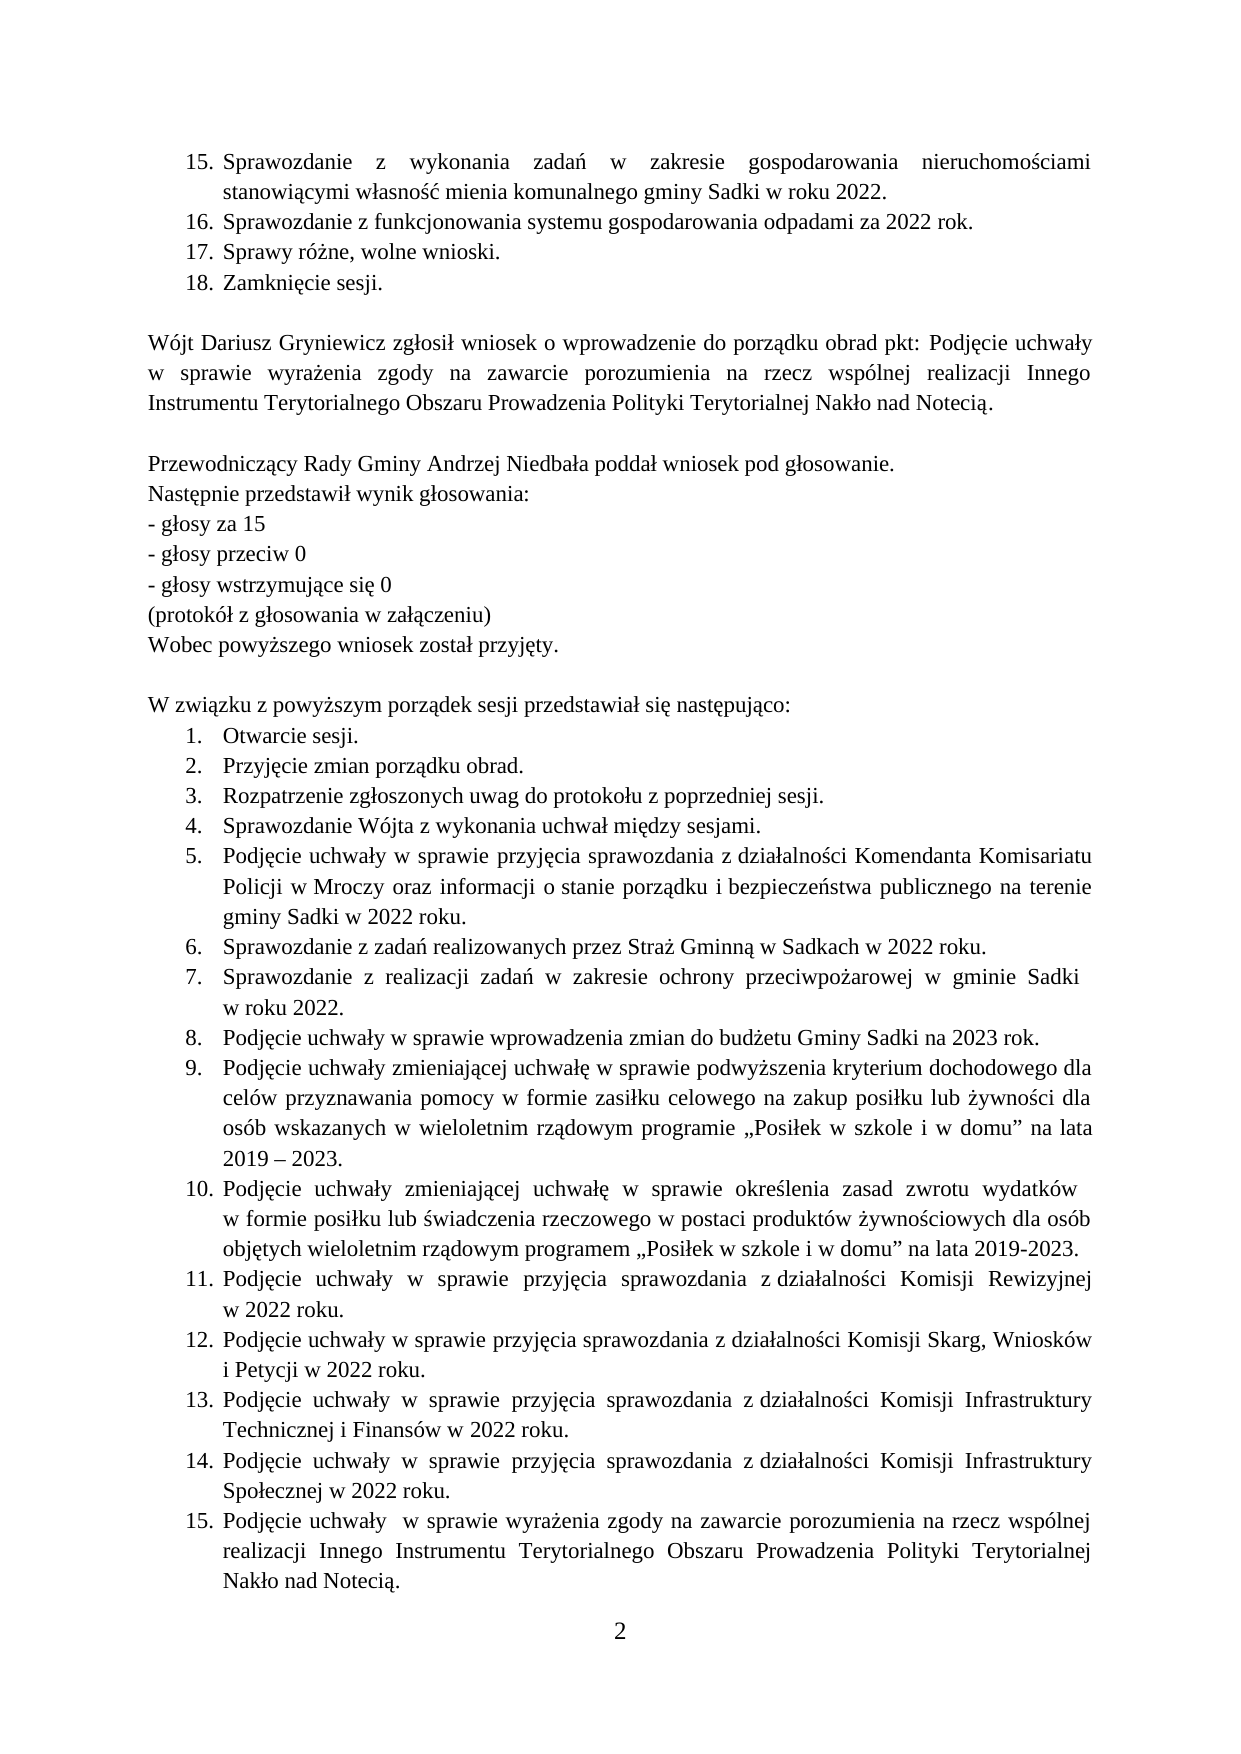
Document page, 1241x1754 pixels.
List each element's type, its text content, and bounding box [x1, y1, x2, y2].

text - głosy za 15 [148, 510, 1092, 537]
list Podjęcie uchwały w sprawie przyjęcia sprawozdania z działalności Komisji Infrastruktury Społecznej w 2022 roku. [185, 1447, 1092, 1503]
list Podjęcie uchwały w sprawie przyjęcia sprawozdania z działalności Komendanta Komisariatu Policji w Mroczy oraz informacji o stanie porządku i bezpieczeństwa publicznego na terenie gminy Sadki w 2022 roku. [185, 842, 1092, 929]
list Sprawy różne, wolne wnioski. [185, 238, 1092, 265]
list Sprawozdanie z realizacji zadań w zakresie ochrony przeciwpożarowej w gminie Sadki w roku 2022. [185, 963, 1092, 1020]
list Podjęcie uchwały w sprawie przyjęcia sprawozdania z działalności Komisji Skarg, Wniosków i Petycji w 2022 roku. [185, 1326, 1092, 1382]
list Rozpatrzenie zgłoszonych uwag do protokołu z poprzedniej sesji. [185, 782, 1092, 808]
list Podjęcie uchwały w sprawie wprowadzenia zmian do budżetu Gminy Sadki na 2023 rok. [185, 1024, 1092, 1050]
text - głosy wstrzymujące się 0 [148, 571, 1092, 597]
text Przewodniczący Rady Gminy Andrzej Niedbała poddał wniosek pod głosowanie. [148, 450, 1092, 476]
list Otwarcie sesji. [185, 722, 1092, 748]
list Podjęcie uchwały w sprawie wyrażenia zgody na zawarcie porozumienia na rzecz wspólnej realizacji Innego Instrumentu Terytorialnego Obszaru Prowadzenia Polityki Terytorialnej Nakło nad Notecią. [185, 1507, 1092, 1594]
list Podjęcie uchwały zmieniającej uchwałę w sprawie podwyższenia kryterium dochodowego dla celów przyznawania pomocy w formie zasiłku celowego na zakup posiłku lub żywności dla osób wskazanych w wieloletnim rządowym programie „Posiłek w szkole i w domu” na lata 2019 – 2023. [185, 1054, 1092, 1171]
text (protokół z głosowania w załączeniu) [148, 601, 1092, 627]
list Sprawozdanie Wójta z wykonania uchwał między sesjami. [185, 812, 1092, 839]
list Sprawozdanie z wykonania zadań w zakresie gospodarowania nieruchomościami stanowiącymi własność mienia komunalnego gminy Sadki w roku 2022. [185, 148, 1092, 204]
text Wójt Dariusz Gryniewicz zgłosił wniosek o wprowadzenie do porządku obrad pkt: Podjęcie uchwały w sprawie wyrażenia zgody na zawarcie porozumienia na rzecz wspólnej realizacji Innego Instrumentu Terytorialnego Obszaru Prowadzenia Polityki Terytorialnej Nakło nad Notecią. [148, 329, 1092, 416]
list Podjęcie uchwały zmieniającej uchwałę w sprawie określenia zasad zwrotu wydatków w formie posiłku lub świadczenia rzeczowego w postaci produktów żywnościowych dla osób objętych wieloletnim rządowym programem „Posiłek w szkole i w domu” na lata 2019-2023. [185, 1175, 1092, 1262]
list Sprawozdanie z zadań realizowanych przez Straż Gminną w Sadkach w 2022 roku. [185, 933, 1092, 959]
list Podjęcie uchwały w sprawie przyjęcia sprawozdania z działalności Komisji Infrastruktury Technicznej i Finansów w 2022 roku. [185, 1386, 1092, 1443]
list Podjęcie uchwały w sprawie przyjęcia sprawozdania z działalności Komisji Rewizyjnej w 2022 roku. [185, 1265, 1092, 1322]
list Sprawozdanie z funkcjonowania systemu gospodarowania odpadami za 2022 rok. [185, 208, 1092, 234]
text Wobec powyższego wniosek został przyjęty. [148, 631, 1092, 657]
text - głosy przeciw 0 [148, 540, 1092, 567]
text Następnie przedstawił wynik głosowania: [148, 480, 1092, 506]
list Zamknięcie sesji. [185, 268, 1092, 295]
text W związku z powyższym porządek sesji przedstawiał się następująco: [148, 691, 1092, 718]
list Przyjęcie zmian porządku obrad. [185, 752, 1092, 778]
